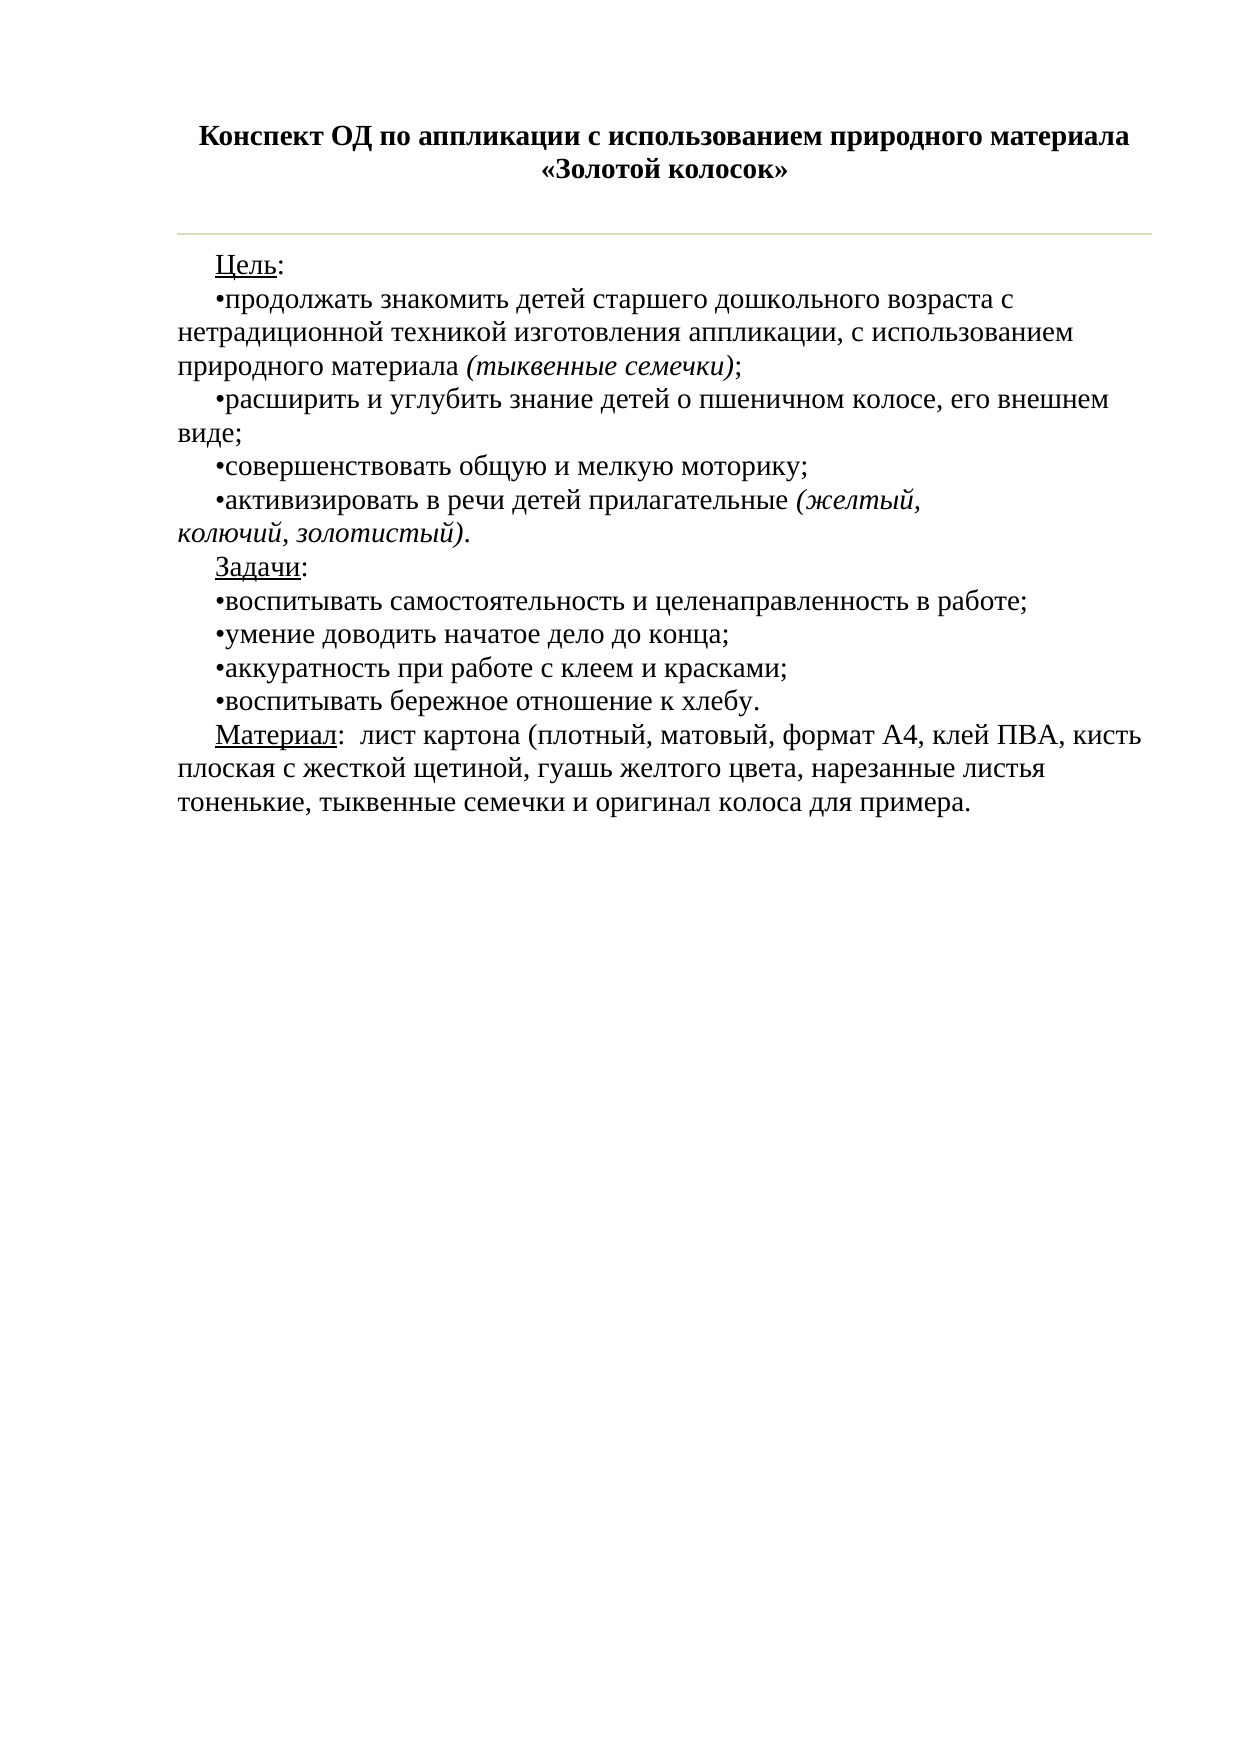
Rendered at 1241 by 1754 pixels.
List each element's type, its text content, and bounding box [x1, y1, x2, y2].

text Конспект ОД по аппликации с использованием природного материала «Золотой колосок» [177, 118, 1152, 233]
text •умение доводить начатое дело до конца; [177, 616, 1152, 650]
text •активизировать в речи детей прилагательные (желтый, колючий, золотистый). [177, 482, 1152, 549]
text •воспитывать самостоятельность и целенаправленность в работе; [177, 583, 1152, 616]
text •расширить и углубить знание детей о пшеничном колосе, его внешнем виде; [177, 381, 1152, 448]
text •продолжать знакомить детей старшего дошкольного возраста с нетрадиционной техникой изготовления аппликации, с использованием природного материала (тыквенные семечки); [177, 281, 1152, 381]
text Материал: лист картона (плотный, матовый, формат А4, клей ПВА, кисть плоская с жесткой щетиной, гуашь желтого цвета, нарезанные листья тоненькие, тыквенные семечки и оригинал колоса для примера. [177, 717, 1152, 817]
text Цель: [177, 247, 1152, 281]
text •воспитывать бережное отношение к хлебу. [177, 683, 1152, 717]
text •аккуратность при работе с клеем и красками; [177, 650, 1152, 683]
text Задачи: [177, 549, 1152, 583]
text •совершенствовать общую и мелкую моторику; [177, 448, 1152, 482]
